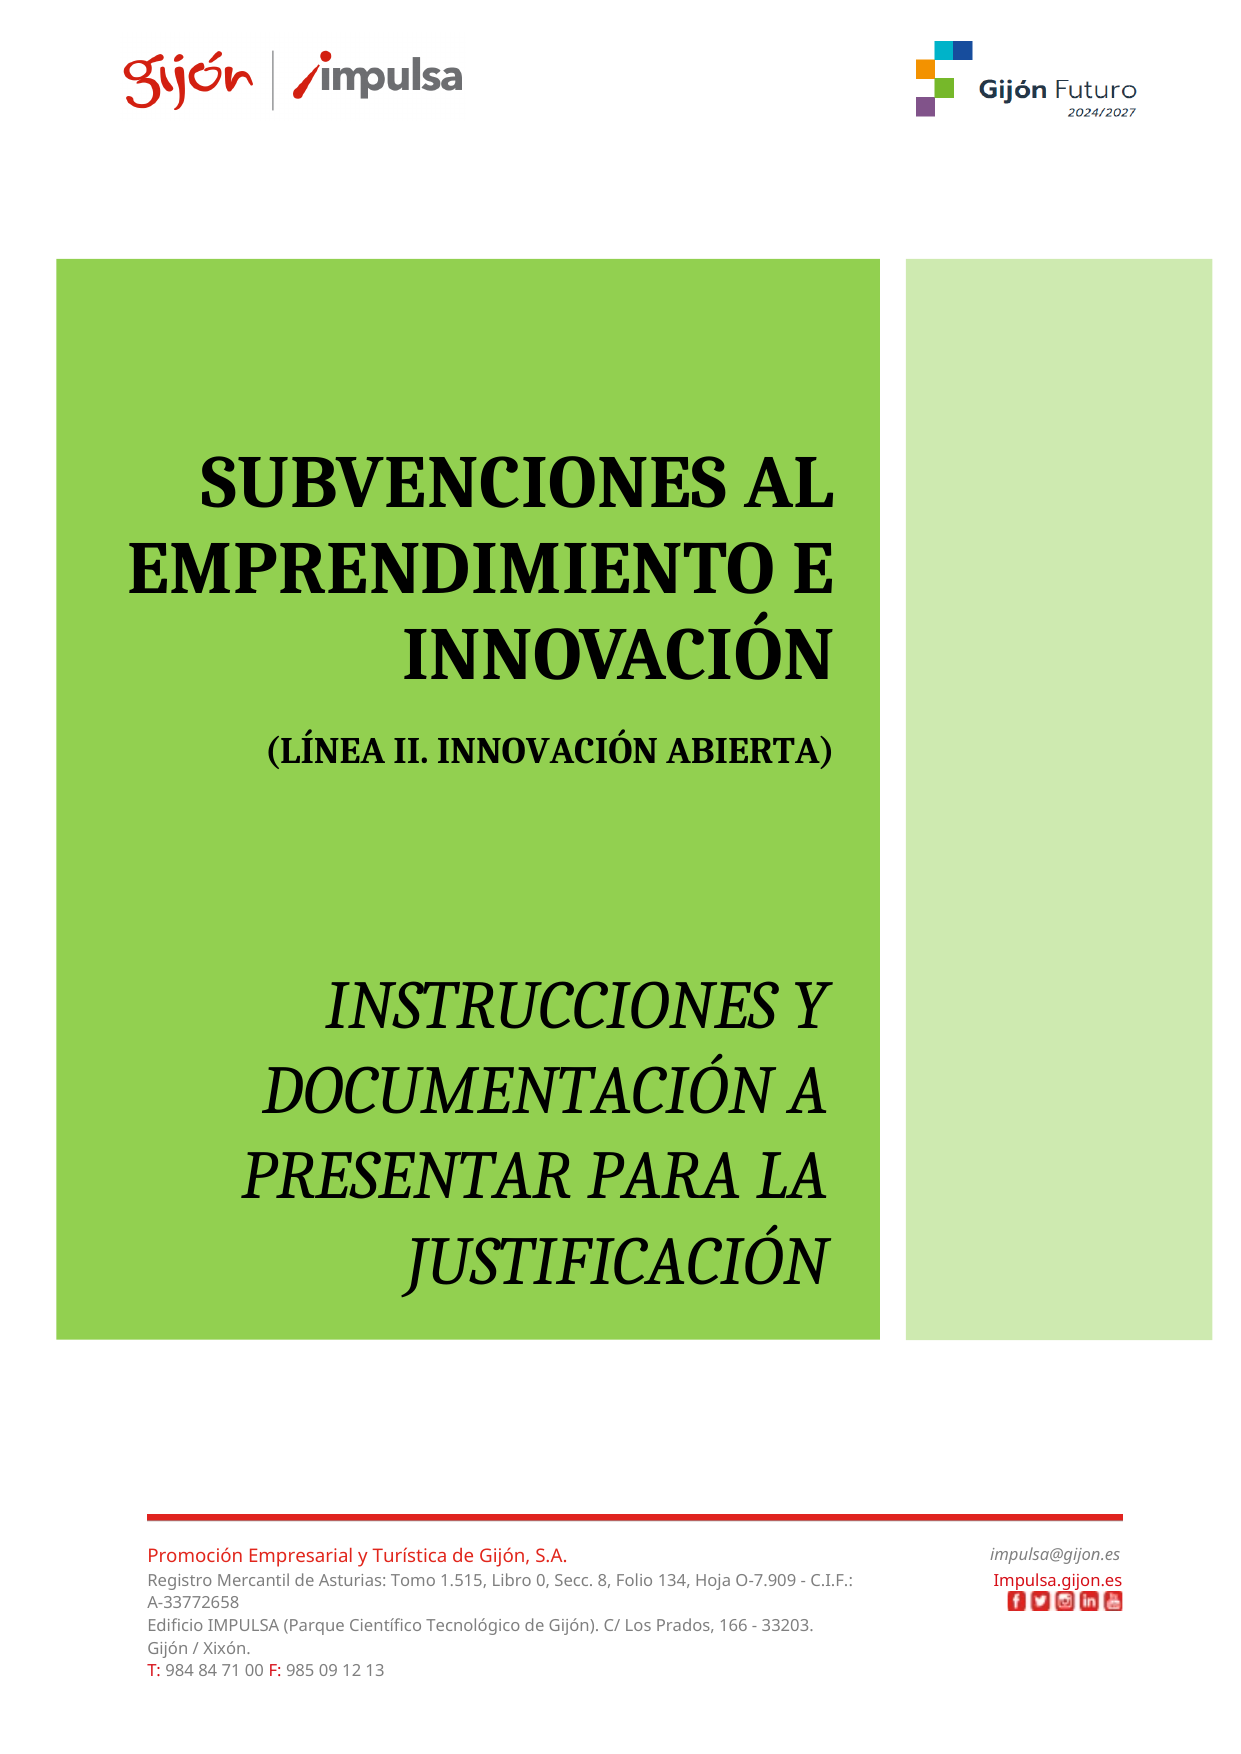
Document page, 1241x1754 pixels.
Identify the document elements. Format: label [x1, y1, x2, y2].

picture [147, 1514, 1123, 1523]
picture [118, 32, 466, 121]
picture [863, 11, 1203, 157]
picture [1007, 1591, 1123, 1611]
